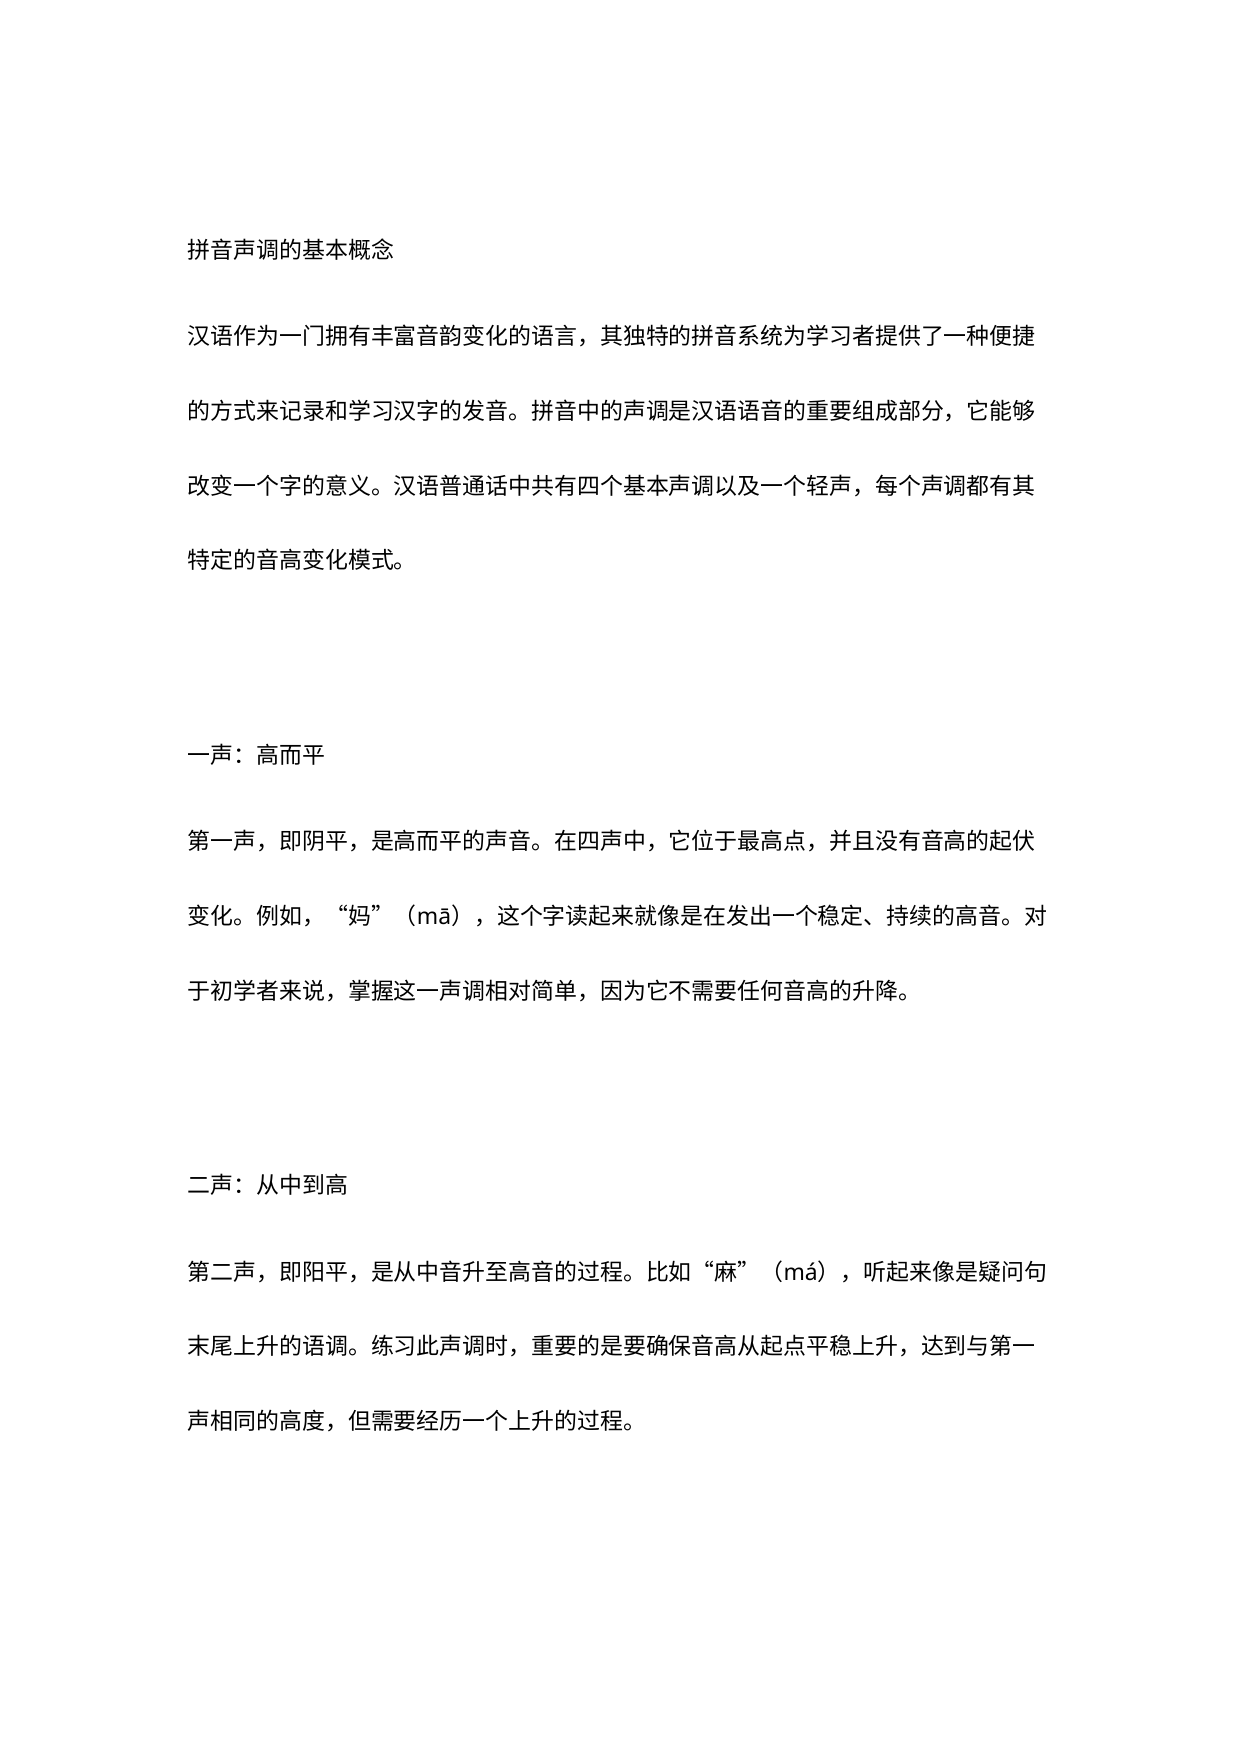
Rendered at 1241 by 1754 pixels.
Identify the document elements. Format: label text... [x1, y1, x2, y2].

text 二声：从中到高 [187, 1151, 1053, 1216]
text 第一声，即阴平，是高而平的声音。在四声中，它位于最高点，并且没有音高的起伏变化。例如，“妈”（mā），这个字读起来就像是在发出一个稳定、持续的高音。对于初学者来说，掌握这一声调相对简单，因为它不需要任何音高的升降。 [187, 807, 1053, 1022]
text 汉语作为一门拥有丰富音韵变化的语言，其独特的拼音系统为学习者提供了一种便捷的方式来记录和学习汉字的发音。拼音中的声调是汉语语音的重要组成部分，它能够改变一个字的意义。汉语普通话中共有四个基本声调以及一个轻声，每个声调都有其特定的音高变化模式。 [187, 302, 1053, 591]
text 第二声，即阳平，是从中音升至高音的过程。比如“麻”（má），听起来像是疑问句末尾上升的语调。练习此声调时，重要的是要确保音高从起点平稳上升，达到与第一声相同的高度，但需要经历一个上升的过程。 [187, 1237, 1053, 1452]
text 一声：高而平 [187, 721, 1053, 786]
text 拼音声调的基本概念 [187, 216, 1053, 281]
